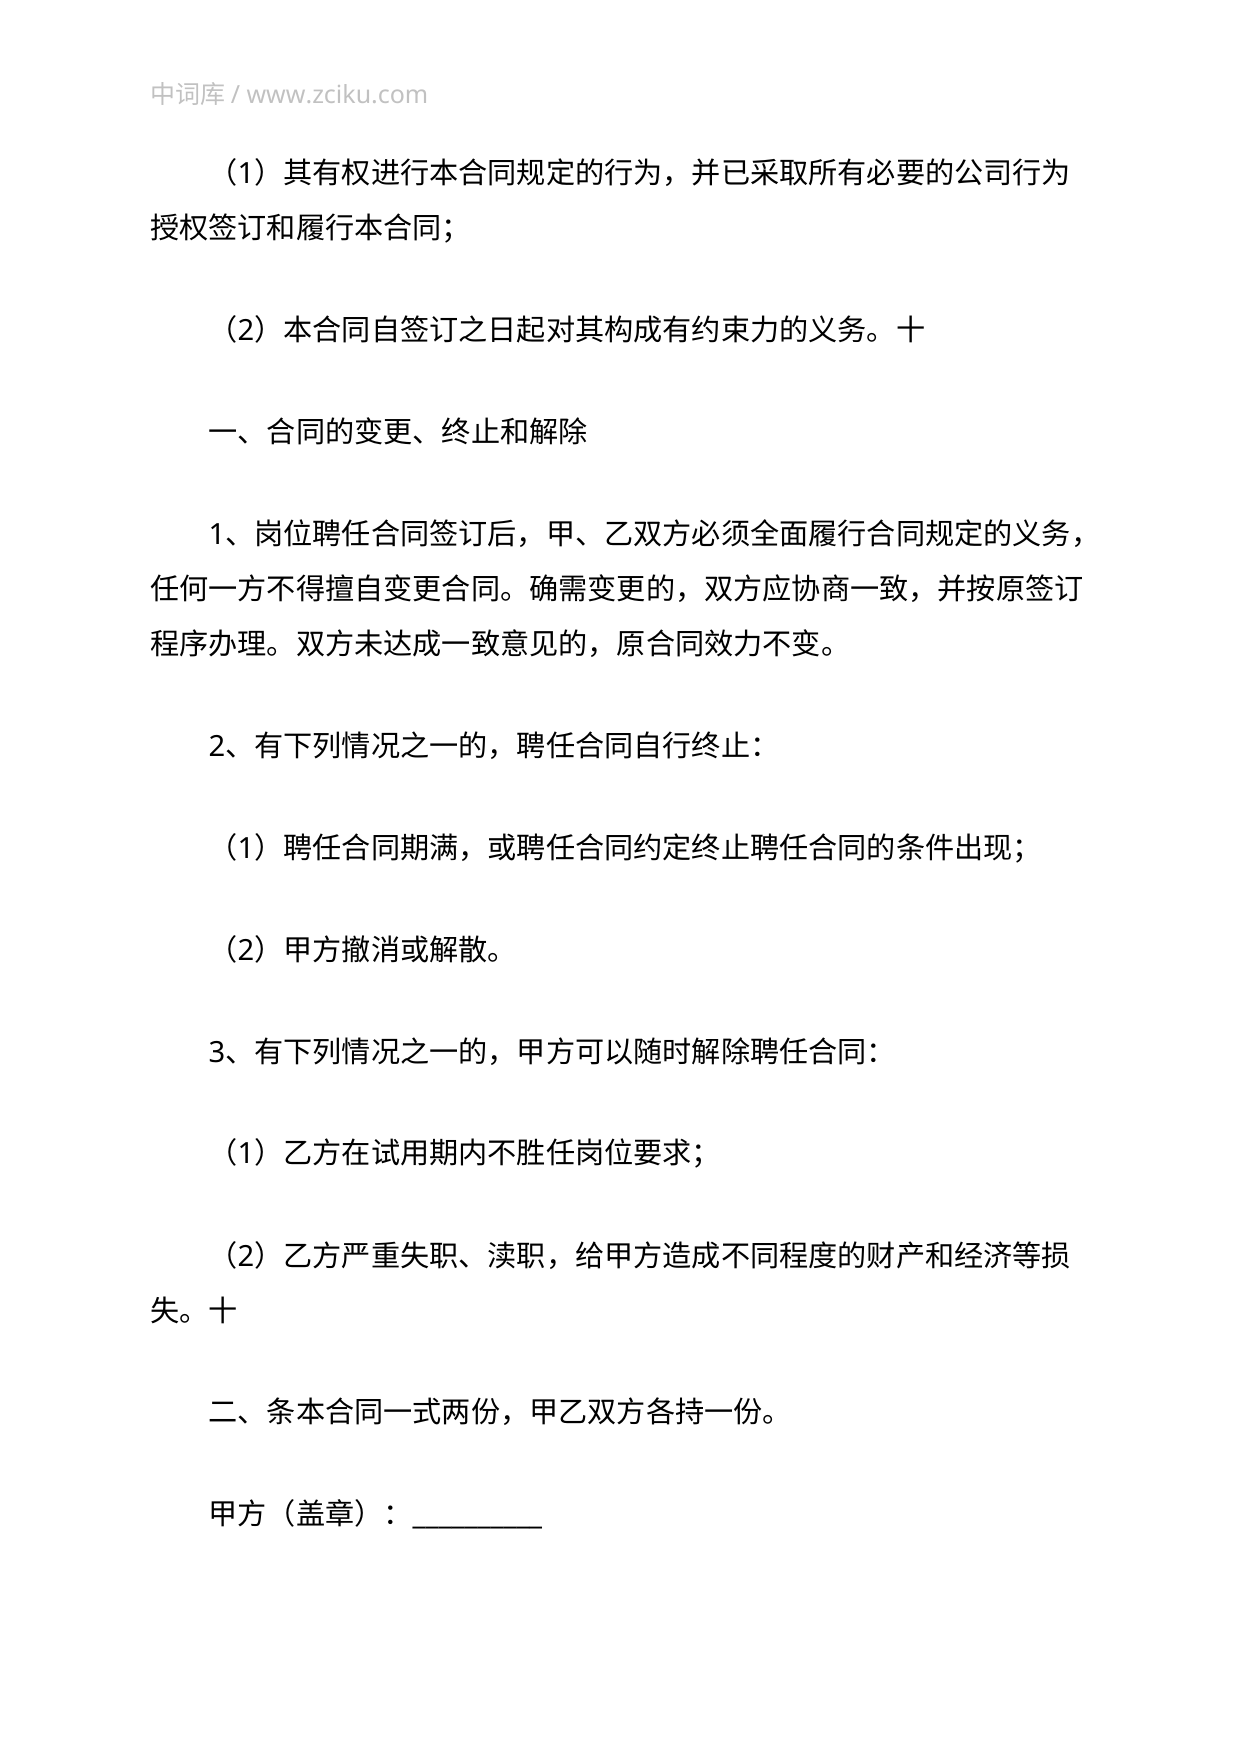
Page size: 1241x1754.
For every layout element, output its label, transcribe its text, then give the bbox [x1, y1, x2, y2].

text （2）甲方撤消或解散。 [150, 926, 1090, 968]
text 3、有下列情况之一的，甲方可以随时解除聘任合同： [150, 1028, 1090, 1071]
text （1）其有权进行本合同规定的行为，并已采取所有必要的公司行为授权签订和履行本合同； [150, 150, 1090, 247]
text 1、岗位聘任合同签订后，甲、乙双方必须全面履行合同规定的义务，任何一方不得擅自变更合同。确需变更的，双方应协商一致，并按原签订程序办理。双方未达成一致意见的，原合同效力不变。 [150, 511, 1090, 663]
text 甲方（盖章）：__________ [150, 1491, 1090, 1533]
text （2）乙方严重失职、渎职，给甲方造成不同程度的财产和经济等损失。十 [150, 1232, 1090, 1329]
text （1）乙方在试用期内不胜任岗位要求； [150, 1130, 1090, 1172]
text 二、条本合同一式两份，甲乙双方各持一份。 [150, 1389, 1090, 1431]
text 一、合同的变更、终止和解除 [150, 409, 1090, 451]
text （1）聘任合同期满，或聘任合同约定终止聘任合同的条件出现； [150, 824, 1090, 867]
text （2）本合同自签订之日起对其构成有约束力的义务。十 [150, 307, 1090, 349]
text 2、有下列情况之一的，聘任合同自行终止： [150, 722, 1090, 764]
